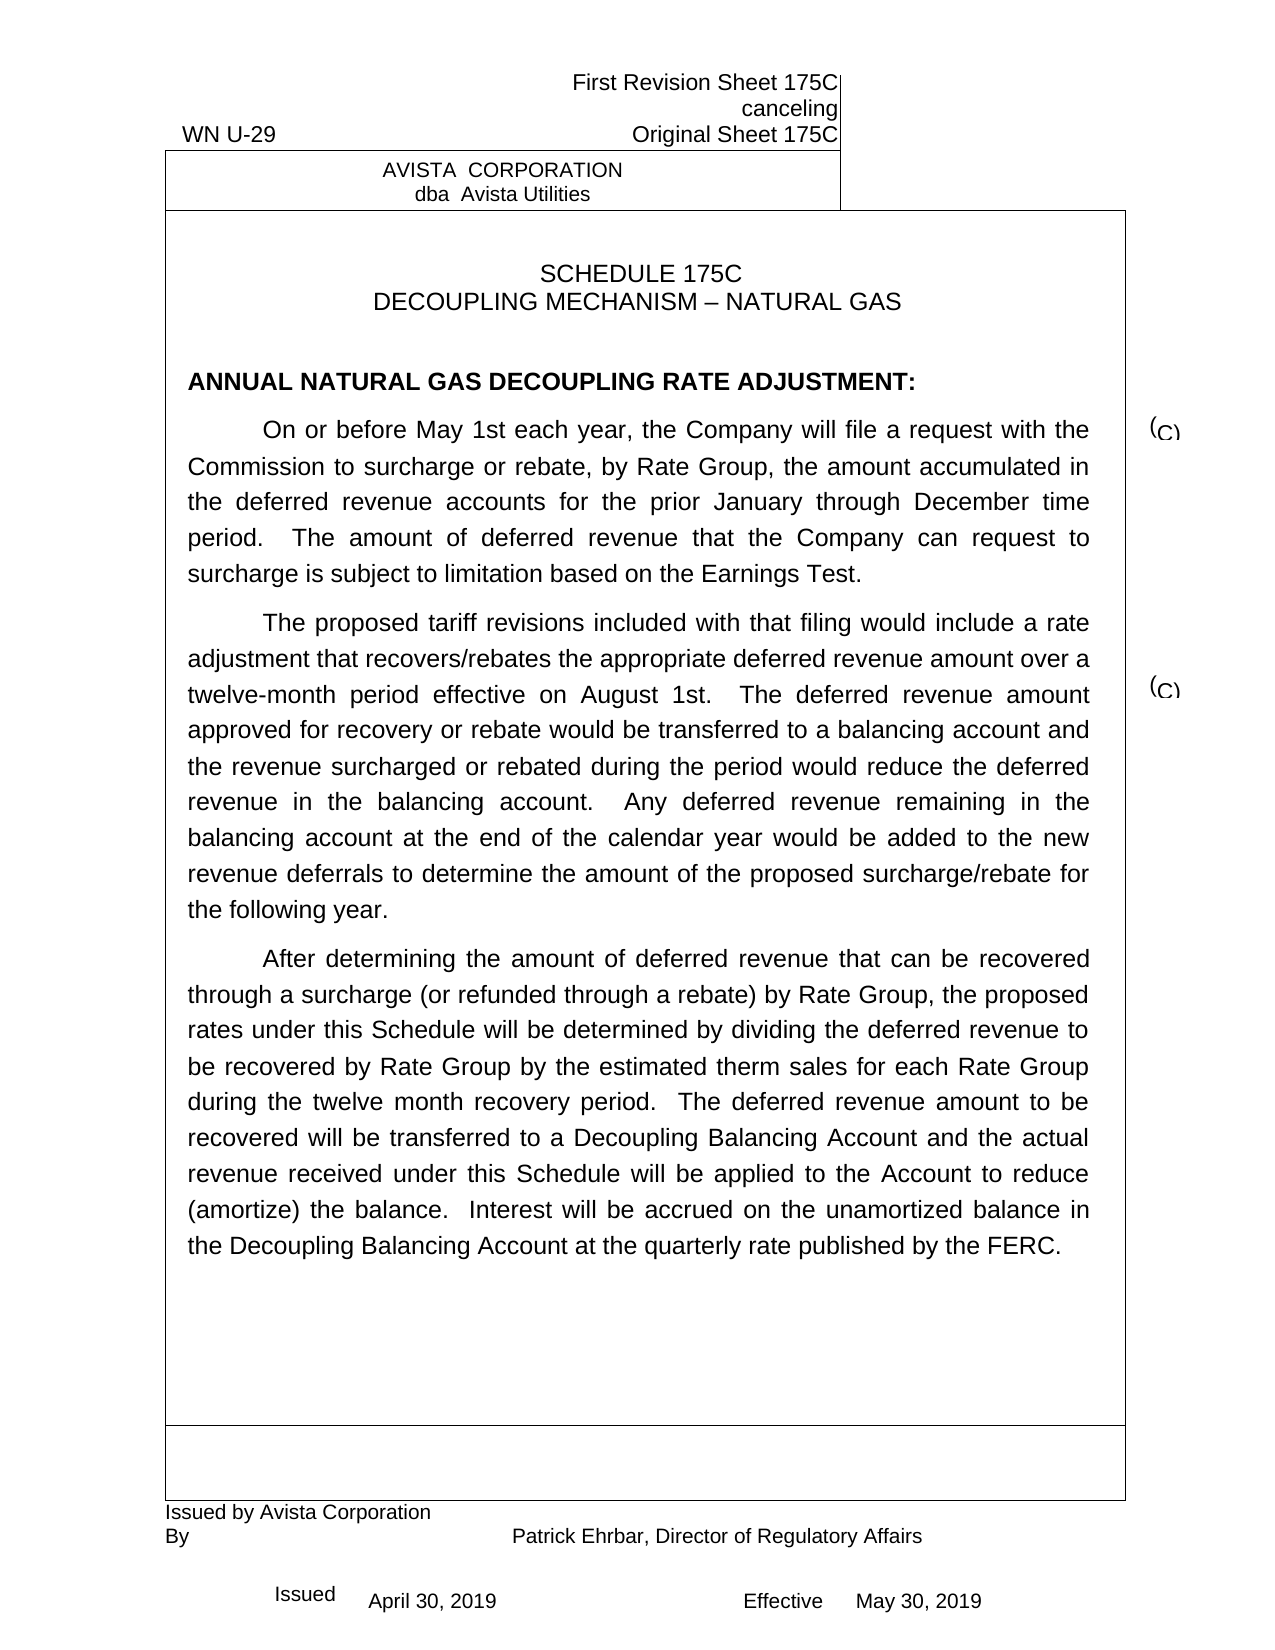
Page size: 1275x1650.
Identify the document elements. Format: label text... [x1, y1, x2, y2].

text DECOUPLING MECHANISM – NATURAL GAS [187, 287, 1087, 316]
text ANNUAL NATURAL GAS DECOUPLING RATE ADJUSTMENT: [187, 367, 1091, 403]
text The proposed tariff revisions included with that filing would include a rate adjustment that recovers/rebates the appropriate deferred revenue amount over a twelve-month period effective on August 1st. The deferred revenue amount approved for recovery or rebate would be transferred to a balancing account and the revenue surcharged or rebated during the period would reduce the deferred revenue in the balancing account. Any deferred revenue remaining in the balancing account at the end of the calendar year would be added to the new revenue deferrals to determine the amount of the proposed surcharge/rebate for the following year. [187, 608, 1091, 931]
text After determining the amount of deferred revenue that can be recovered through a surcharge (or refunded through a rebate) by Rate Group, the proposed rates under this Schedule will be determined by dividing the deferred revenue to be recovered by Rate Group by the estimated therm sales for each Rate Group during the twelve month recovery period. The deferred revenue amount to be recovered will be transferred to a Decoupling Balancing Account and the actual revenue received under this Schedule will be applied to the Account to reduce (amortize) the balance. Interest will be accrued on the unamortized balance in the Decoupling Balancing Account at the quarterly rate published by the FERC. [187, 944, 1091, 1267]
text SCHEDULE 175C [187, 258, 1087, 287]
text On or before May 1st each year, the Company will file a request with the Commission to surcharge or rebate, by Rate Group, the amount accumulated in the deferred revenue accounts for the prior January through December time period. The amount of deferred revenue that the Company can request to surcharge is subject to limitation based on the Earnings Test. [187, 416, 1091, 595]
